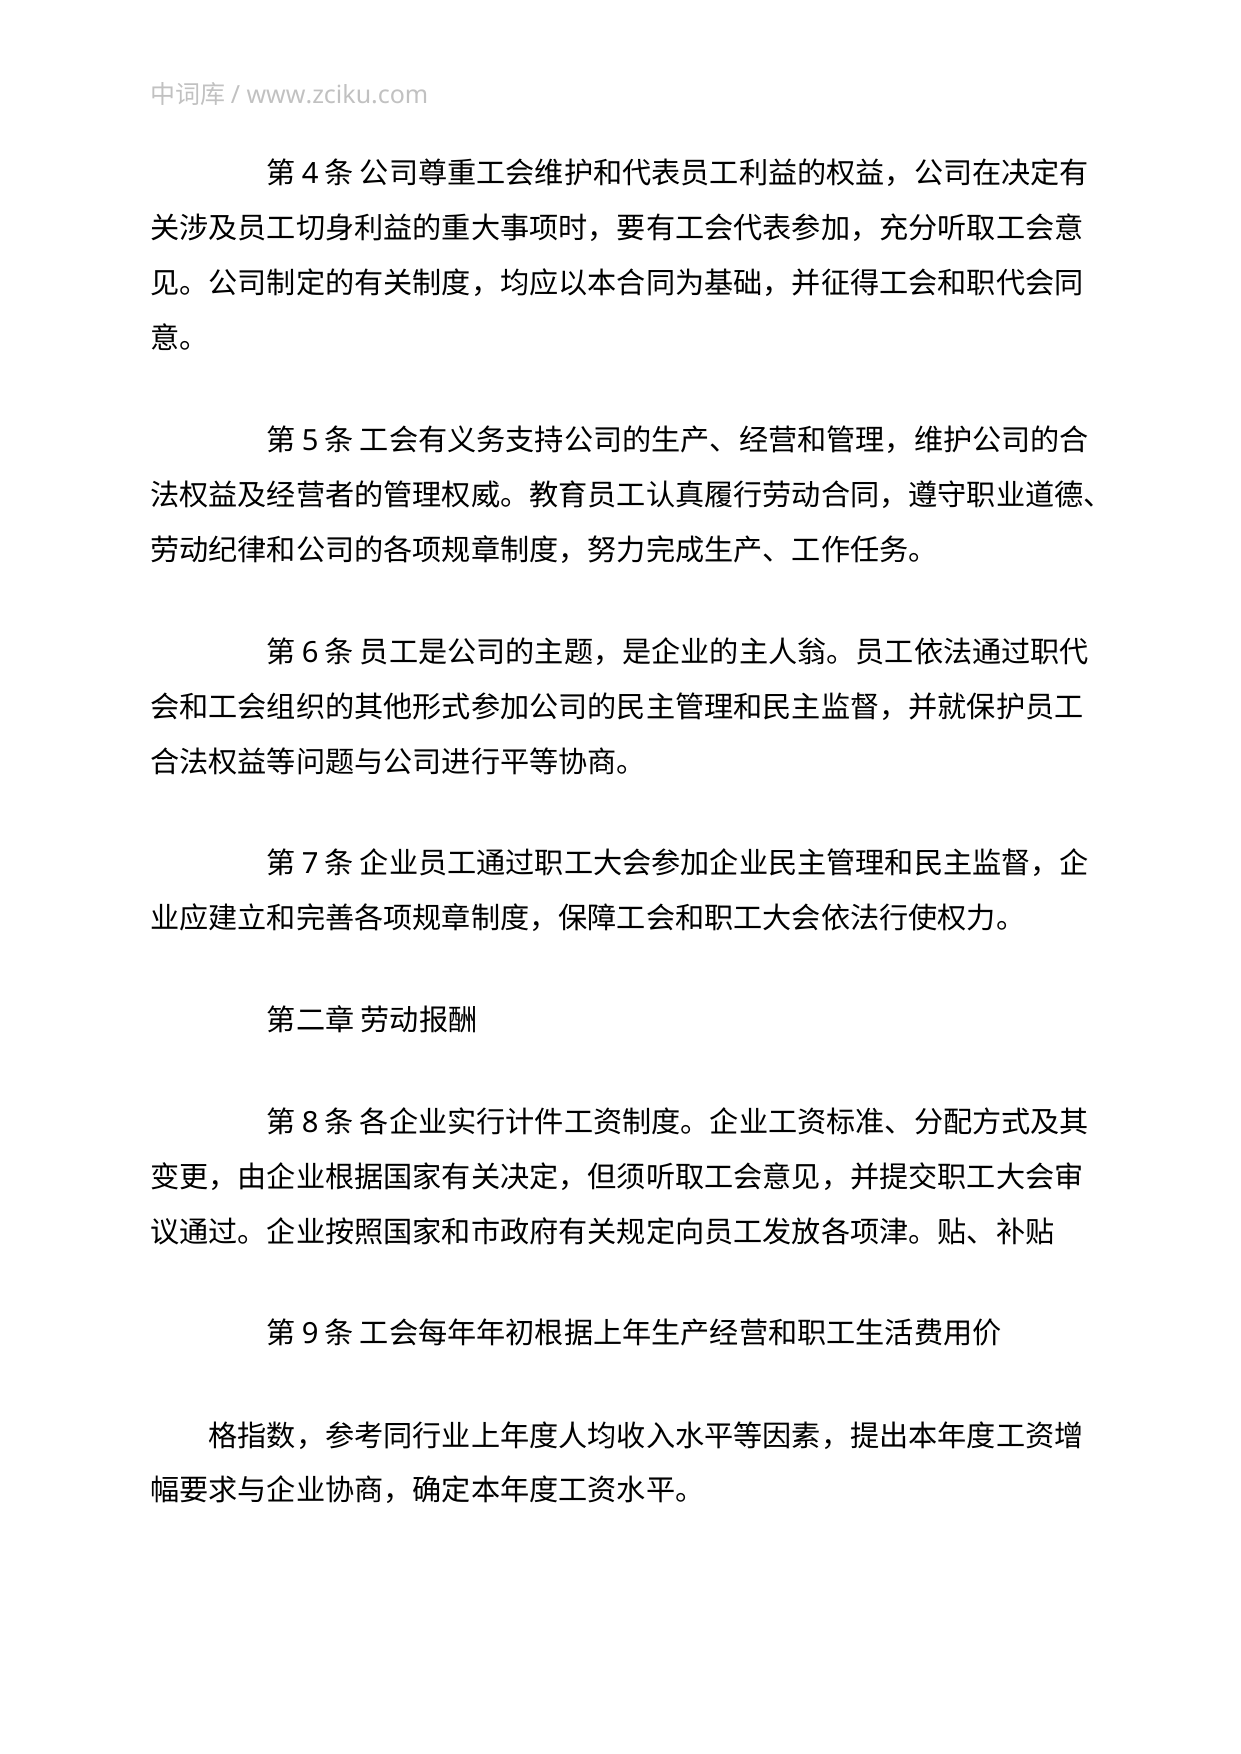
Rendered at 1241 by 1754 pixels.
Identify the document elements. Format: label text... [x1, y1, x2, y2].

text 格指数，参考同行业上年度人均收入水平等因素，提出本年度工资增幅要求与企业协商，确定本年度工资水平。 [150, 1412, 1090, 1509]
text 第9条 工会每年年初根据上年生产经营和职工生活费用价 [150, 1310, 1090, 1352]
text 第5条 工会有义务支持公司的生产、经营和管理，维护公司的合法权益及经营者的管理权威。教育员工认真履行劳动合同，遵守职业道德、劳动纪律和公司的各项规章制度，努力完成生产、工作任务。 [150, 417, 1090, 569]
text 第6条 员工是公司的主题，是企业的主人翁。员工依法通过职代会和工会组织的其他形式参加公司的民主管理和民主监督，并就保护员工合法权益等问题与公司进行平等协商。 [150, 628, 1090, 780]
text 第二章 劳动报酬 [150, 997, 1090, 1039]
text 第4条 公司尊重工会维护和代表员工利益的权益，公司在决定有关涉及员工切身利益的重大事项时，要有工会代表参加，充分听取工会意见。公司制定的有关制度，均应以本合同为基础，并征得工会和职代会同意。 [150, 150, 1090, 357]
text 第7条 企业员工通过职工大会参加企业民主管理和民主监督，企业应建立和完善各项规章制度，保障工会和职工大会依法行使权力。 [150, 840, 1090, 937]
text 第8条 各企业实行计件工资制度。企业工资标准、分配方式及其变更，由企业根据国家有关决定，但须听取工会意见，并提交职工大会审议通过。企业按照国家和市政府有关规定向员工发放各项津。贴、补贴 [150, 1098, 1090, 1251]
